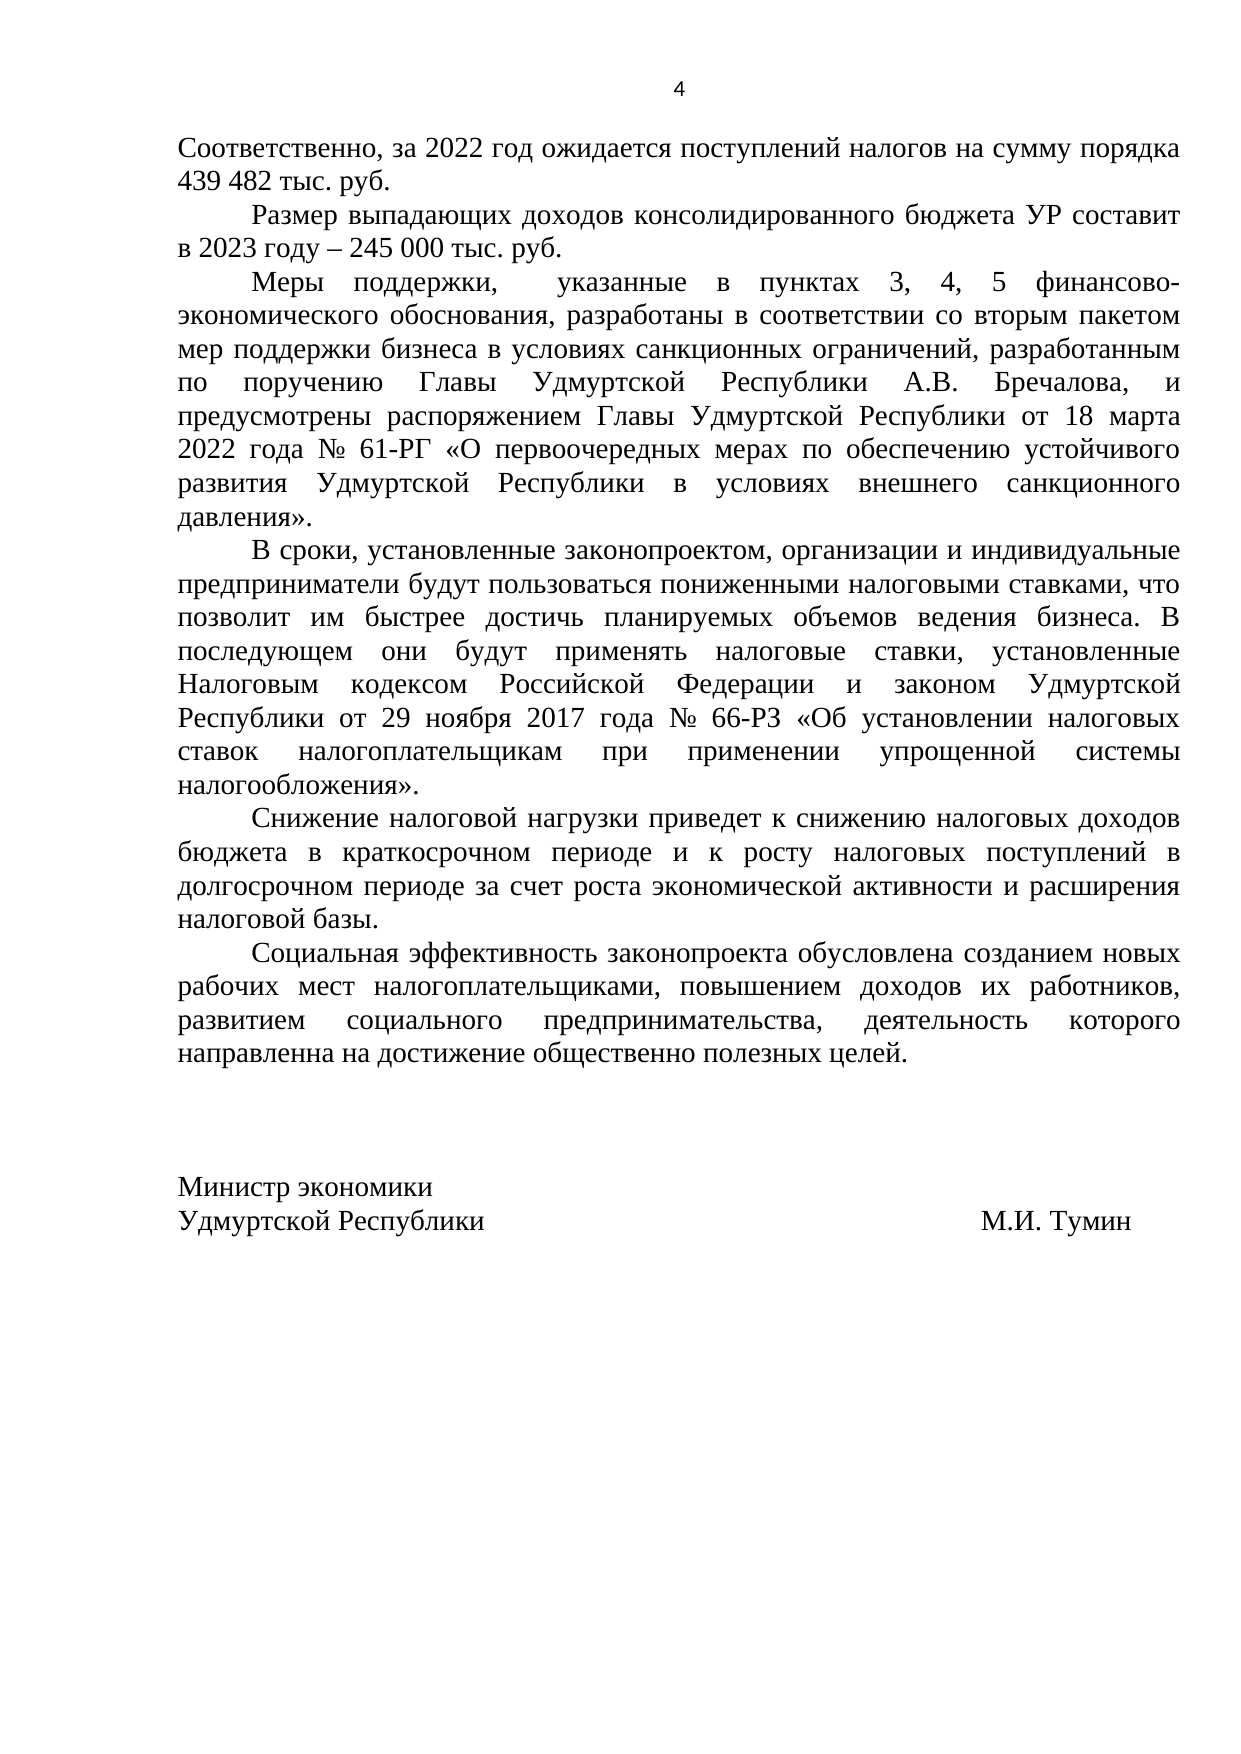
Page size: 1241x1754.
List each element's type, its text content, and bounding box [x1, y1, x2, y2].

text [177, 130, 1181, 197]
text Снижение налоговой нагрузки приведет к снижению налоговых доходов бюджета в краткосрочном периоде и к росту налоговых поступлений в долгосрочном периоде за счет роста экономической активности и расширения налоговой базы. [177, 801, 1181, 935]
text Меры поддержки, указанные в пунктах 3, 4, 5 финансово-экономического обоснования, разработаны в соответствии со вторым пакетом мер поддержки бизнеса в условиях санкционных ограничений, разработанным по поручению Главы Удмуртской Республики А.В. Бречалова, и предусмотрены распоряжением Главы Удмуртской Республики от 18 марта 2022 года № 61-РГ «О первоочередных мерах по обеспечению устойчивого развития Удмуртской Республики в условиях внешнего санкционного давления». [177, 264, 1181, 532]
text Размер выпадающих доходов консолидированного бюджета УР составит в 2023 году – 245 000 тыс. руб. [177, 197, 1181, 264]
text Социальная эффективность законопроекта обусловлена созданием новых рабочих мест налогоплательщиками, повышением доходов их работников, развитием социального предпринимательства, деятельность которого направленна на достижение общественно полезных целей. [177, 935, 1181, 1069]
text Министр экономики [177, 1169, 1181, 1203]
text Удмуртской Республики М.И. Тумин [177, 1203, 1181, 1237]
text В сроки, установленные законопроектом, организации и индивидуальные предприниматели будут пользоваться пониженными налоговыми ставками, что позволит им быстрее достичь планируемых объемов ведения бизнеса. В последующем они будут применять налоговые ставки, установленные Налоговым кодексом Российской Федерации и законом Удмуртской Республики от 29 ноября 2017 года № 66-РЗ «Об установлении налоговых ставок налогоплательщикам при применении упрощенной системы налогообложения». [177, 532, 1181, 801]
